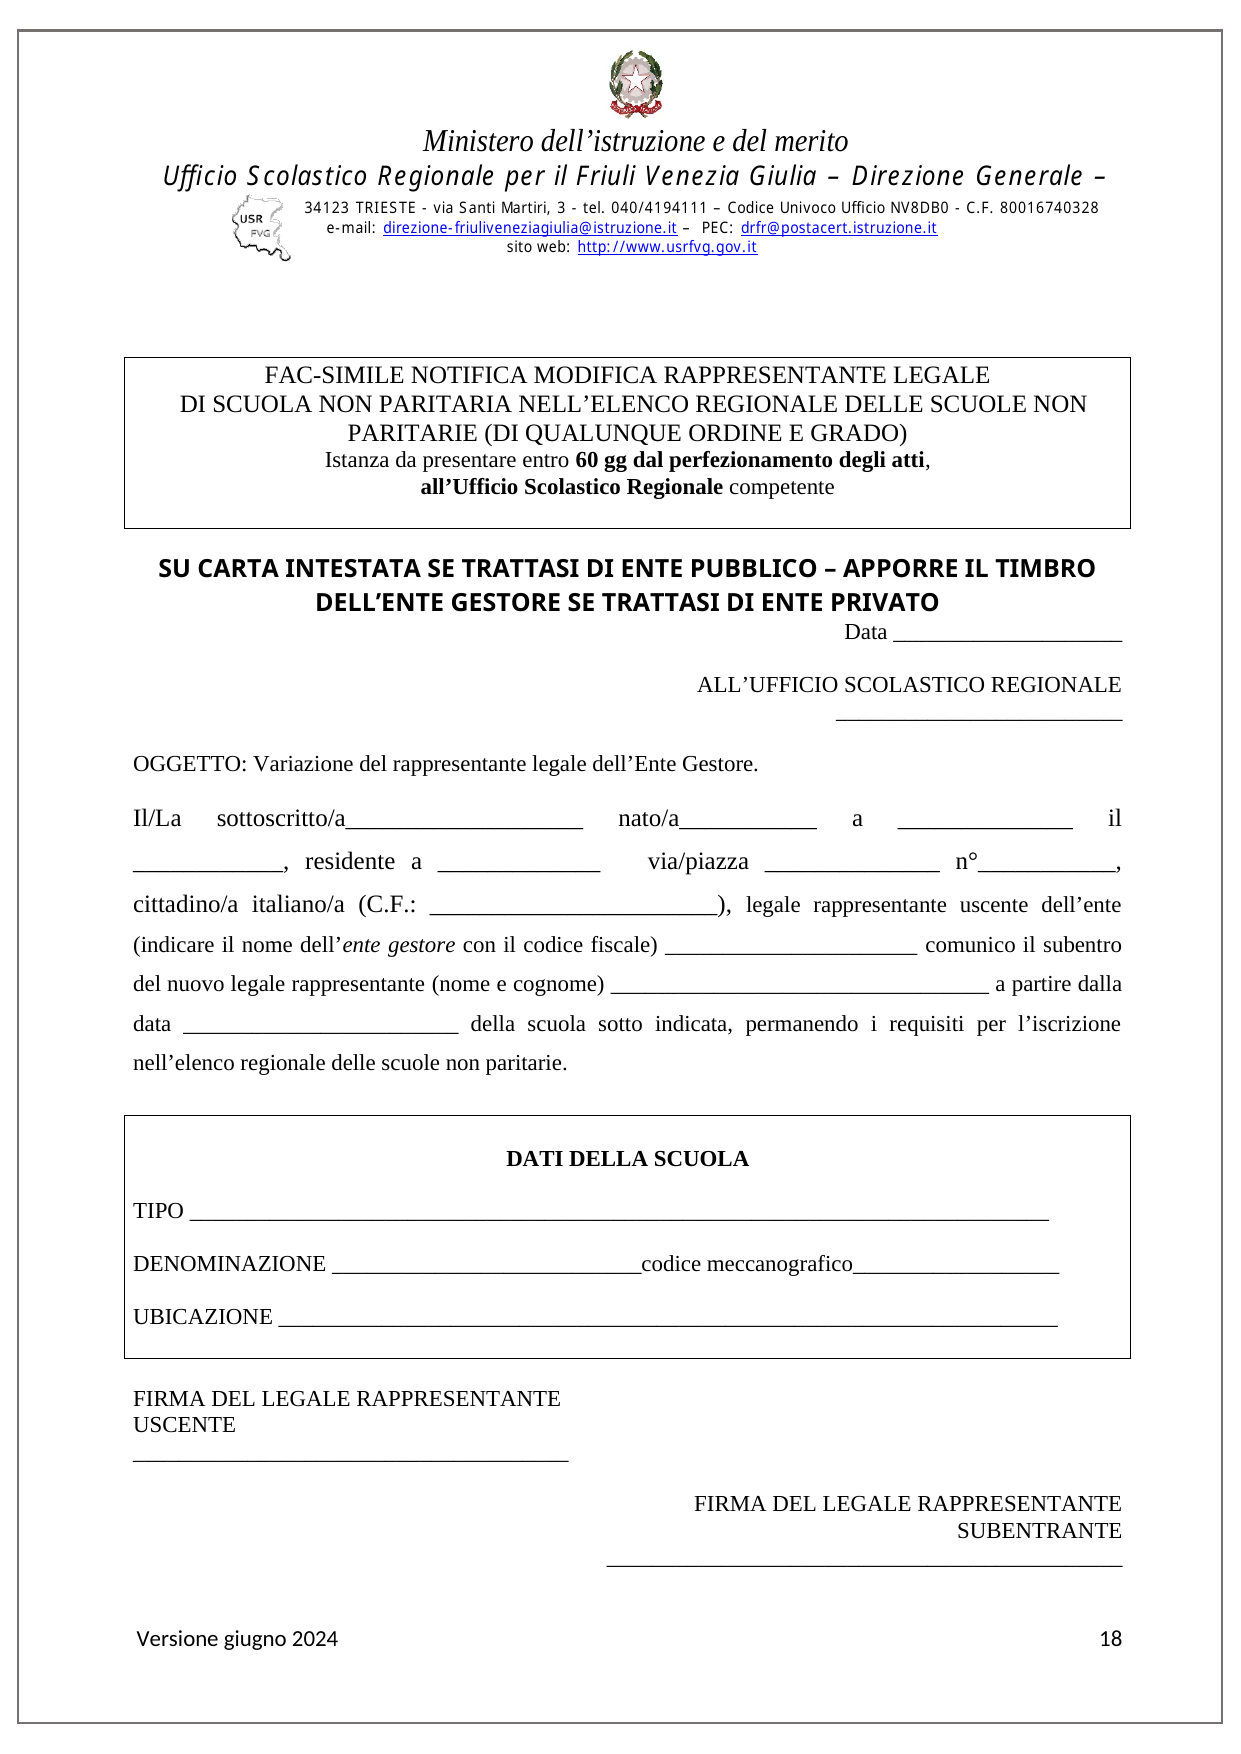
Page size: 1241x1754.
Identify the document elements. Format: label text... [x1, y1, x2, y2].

text UBICAZIONE ____________________________________________________________________ [133, 1303, 1122, 1329]
text FIRMA DEL LEGALE RAPPRESENTANTE [133, 1491, 1122, 1517]
text _________________________ [133, 697, 1122, 724]
text FIRMA DEL LEGALE RAPPRESENTANTE [133, 1385, 1122, 1411]
text TIPO ___________________________________________________________________________ [133, 1197, 1122, 1224]
text OGGETTO: Variazione del rappresentante legale dell’Ente Gestore. [133, 750, 1122, 777]
text Istanza da presentare entro 60 gg dal perfezionamento degli atti, [133, 447, 1122, 473]
text Data ____________________ [133, 618, 1122, 645]
text SUBENTRANTE [133, 1517, 1122, 1543]
text _____________________________________________ [133, 1543, 1122, 1569]
text ______________________________________ [133, 1438, 1122, 1464]
text USCENTE [133, 1411, 1122, 1438]
text Il/La sottoscritto/a___________________ nato/a___________ a ______________ il ____________, residente a _____________ via/piazza ______________ n°___________, cittadino/a italiano/a (C.F.: _______________________), legale rappresentante uscente dell’ente (indicare il nome dell’ente gestore con il codice fiscale) ______________________ comunico il subentro del nuovo legale rappresentante (nome e cognome) _________________________________ a partire dalla data ________________________ della scuola sotto indicata, permanendo i requisiti per l’iscrizione nell’elenco regionale delle scuole non paritarie. [133, 803, 1122, 1076]
text all’Ufficio Scolastico Regionale competente [133, 473, 1122, 499]
text FAC-SIMILE NOTIFICA MODIFICA RAPPRESENTANTE LEGALE [125, 358, 1130, 389]
text ALL’UFFICIO SCOLASTICO REGIONALE [133, 671, 1122, 697]
text DENOMINAZIONE ___________________________codice meccanografico__________________ [133, 1250, 1122, 1277]
text DATI DELLA SCUOLA [133, 1145, 1122, 1171]
text DI SCUOLA NON PARITARIA NELL’ELENCO REGIONALE DELLE SCUOLE NON PARITARIE (DI QUALUNQUE ORDINE E GRADO) [133, 389, 1122, 447]
text SU CARTA INTESTATA SE TRATTASI DI ENTE PUBBLICO – APPORRE IL TIMBRO DELL’ENTE GESTORE SE TRATTASI DI ENTE PRIVATO [133, 550, 1122, 618]
